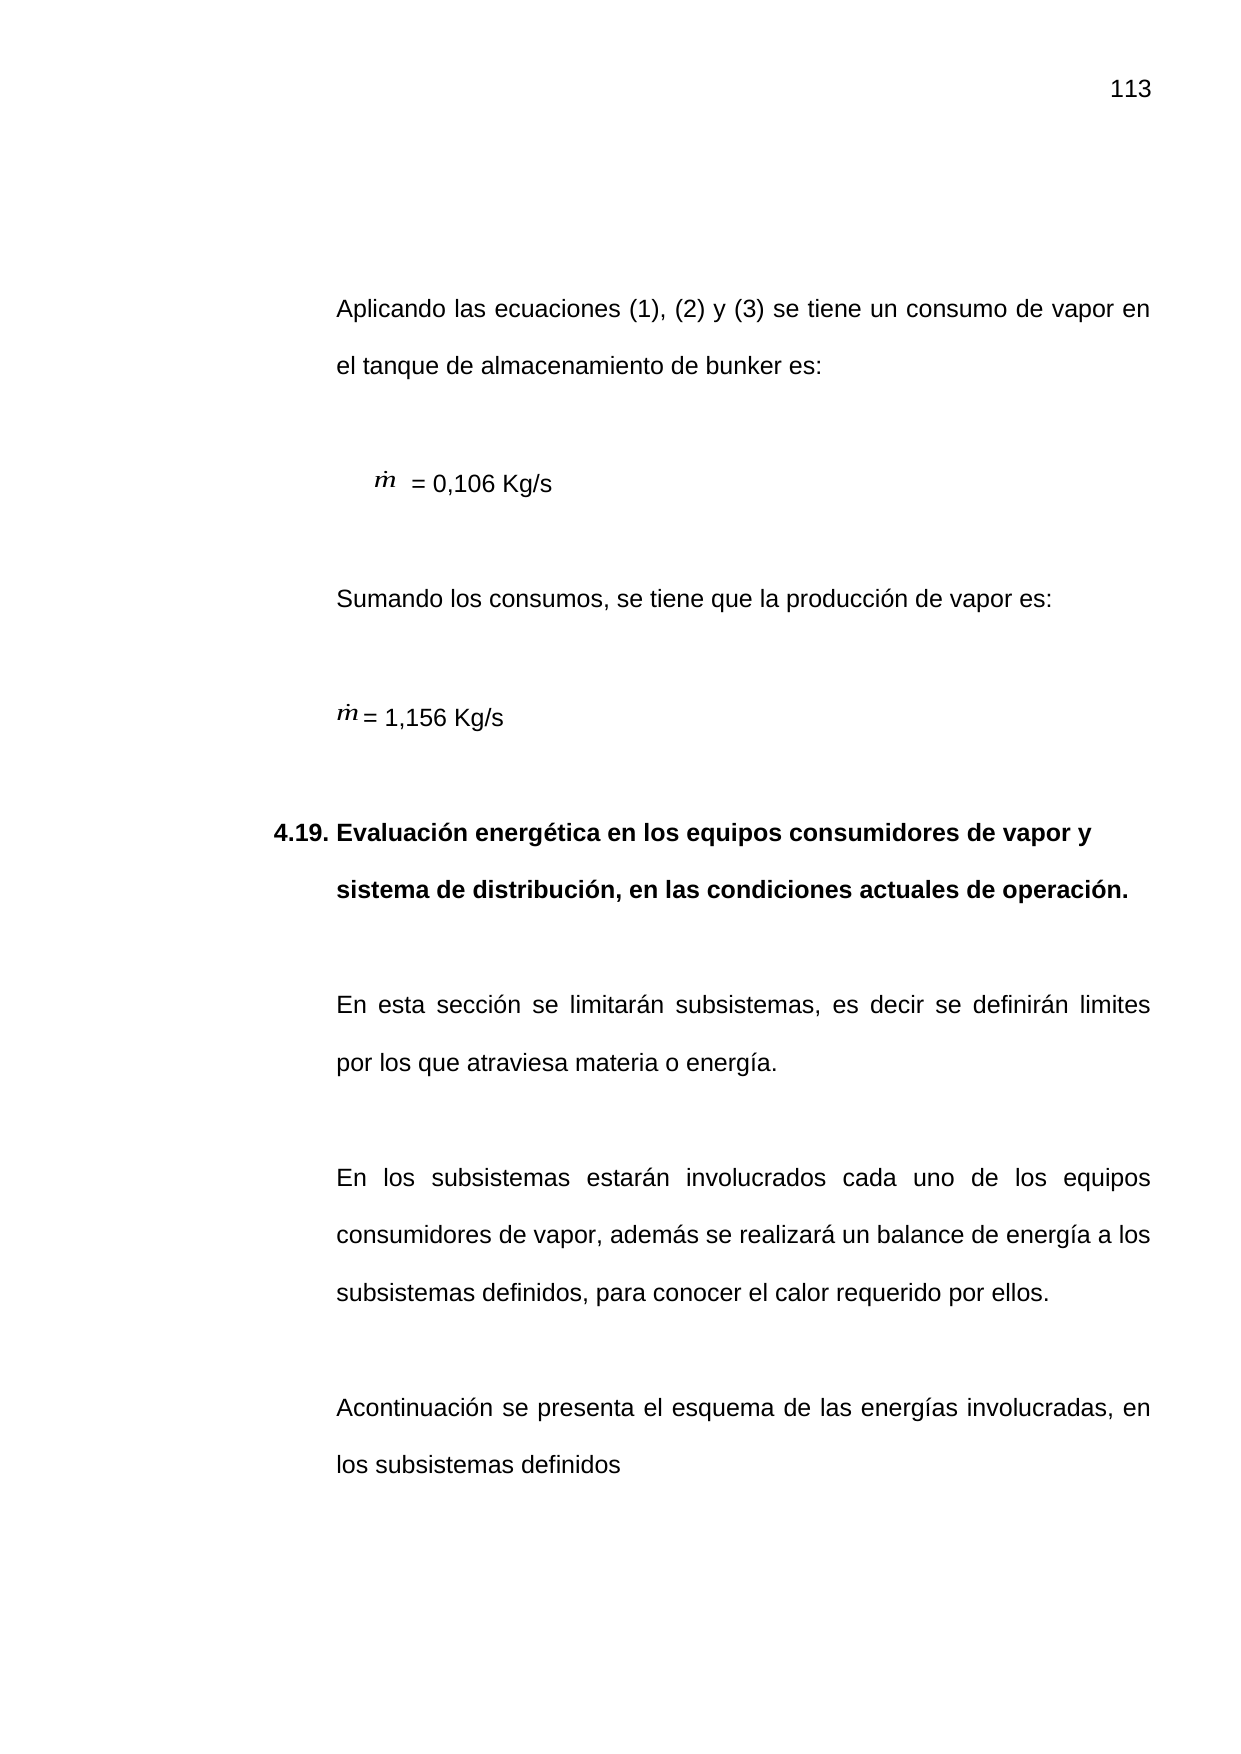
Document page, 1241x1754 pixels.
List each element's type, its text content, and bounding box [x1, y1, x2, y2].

text = 0,106 Kg/s [374, 466, 1152, 498]
text Acontinuación se presenta el esquema de las energías involucradas, en los subsistemas definidos [336, 1392, 1152, 1479]
text En esta sección se limitarán subsistemas, es decir se definirán limites por los que atraviesa materia o energía. [336, 990, 1152, 1076]
text Aplicando las ecuaciones (1), (2) y (3) se tiene un consumo de vapor en el tanque de almacenamiento de bunker es: [336, 294, 1152, 380]
text = 1,156 Kg/s [336, 699, 1152, 731]
text En los subsistemas estarán involucrados cada uno de los equipos consumidores de vapor, además se realizará un balance de energía a los subsistemas definidos, para conocer el calor requerido por ellos. [336, 1162, 1152, 1306]
text sistema de distribución, en las condiciones actuales de operación. [336, 875, 1152, 904]
list Evaluación energética en los equipos consumidores de vapor y [274, 817, 1152, 846]
text Sumando los consumos, se tiene que la producción de vapor es: [336, 584, 1152, 613]
